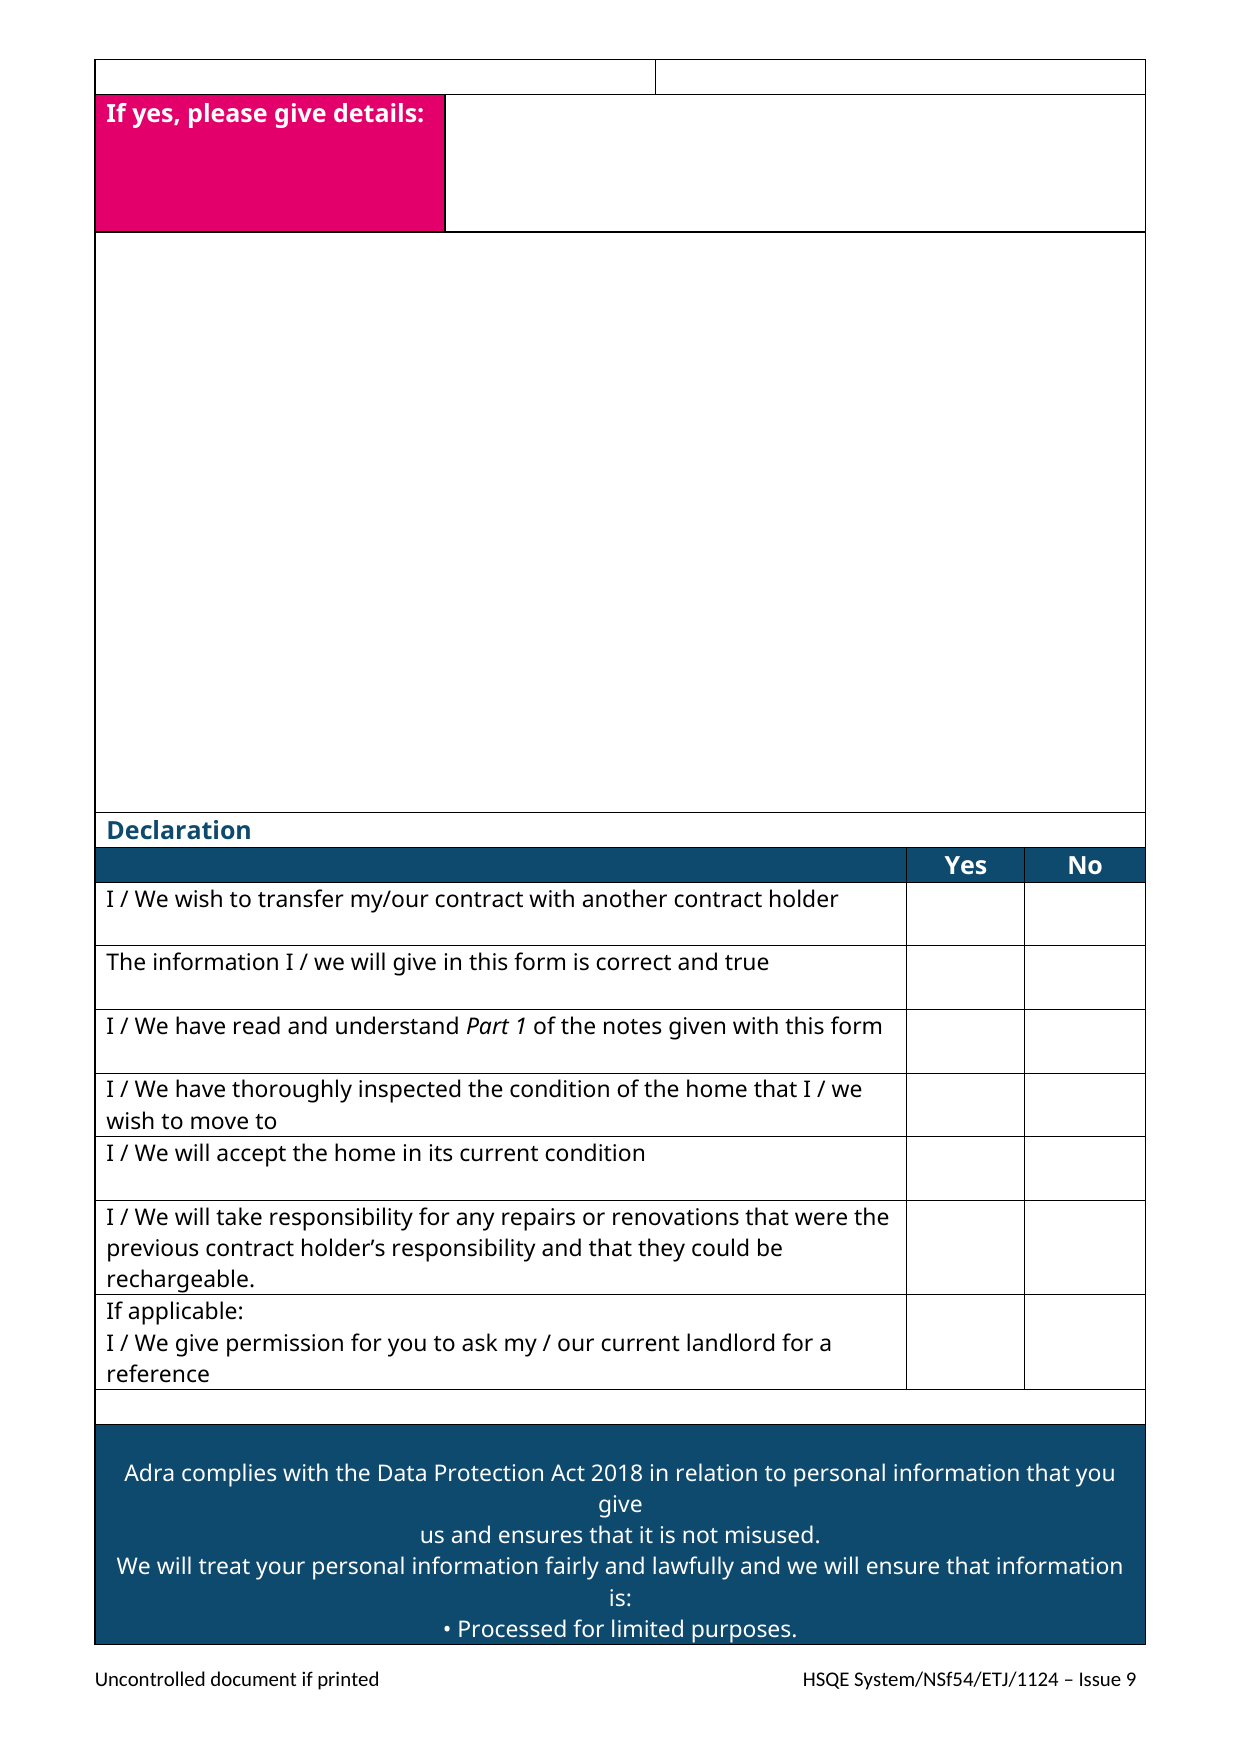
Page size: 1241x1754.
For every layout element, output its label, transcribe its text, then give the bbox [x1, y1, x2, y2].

table_cell [907, 883, 1024, 945]
table_cell [907, 1295, 1024, 1389]
table_cell [1025, 1201, 1145, 1294]
table_cell [1025, 1295, 1145, 1389]
table_cell [96, 60, 655, 94]
table_cell [96, 848, 906, 882]
table_cell [1025, 1010, 1145, 1072]
table_cell No [1025, 848, 1145, 882]
table_cell [1025, 1074, 1145, 1136]
table_cell I / We have thoroughly inspected the condition of the home that I / we wish to move to [96, 1074, 906, 1136]
table_cell If applicable: I / We give permission for you to ask my / our current landlord for a reference [96, 1295, 906, 1389]
table_cell I / We have read and understand Part 1 of the notes given with this form [96, 1010, 906, 1072]
table_cell [446, 95, 1145, 231]
table_cell Declaration [96, 813, 1145, 847]
table_cell [1025, 946, 1145, 1009]
table_cell [96, 1390, 1145, 1424]
table_cell [907, 1201, 1024, 1294]
table_cell The information I / we will give in this form is correct and true [96, 946, 906, 1009]
table_cell Yes [907, 848, 1024, 882]
table_cell [907, 946, 1024, 1009]
table_cell I / We will accept the home in its current condition [96, 1137, 906, 1199]
table_cell I / We will take responsibility for any repairs or renovations that were the previous contract holder’s responsibility and that they could be rechargeable. [96, 1201, 906, 1294]
table_cell [907, 1010, 1024, 1072]
table_cell [907, 1074, 1024, 1136]
table_cell [1025, 883, 1145, 945]
table_cell I / We wish to transfer my/our contract with another contract holder [96, 883, 906, 945]
table_cell [907, 1137, 1024, 1199]
table_cell [1025, 1137, 1145, 1199]
table_cell [96, 233, 1145, 812]
table_cell If yes, please give details: [96, 95, 444, 231]
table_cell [96, 1425, 1145, 1644]
table_cell [656, 60, 1145, 94]
